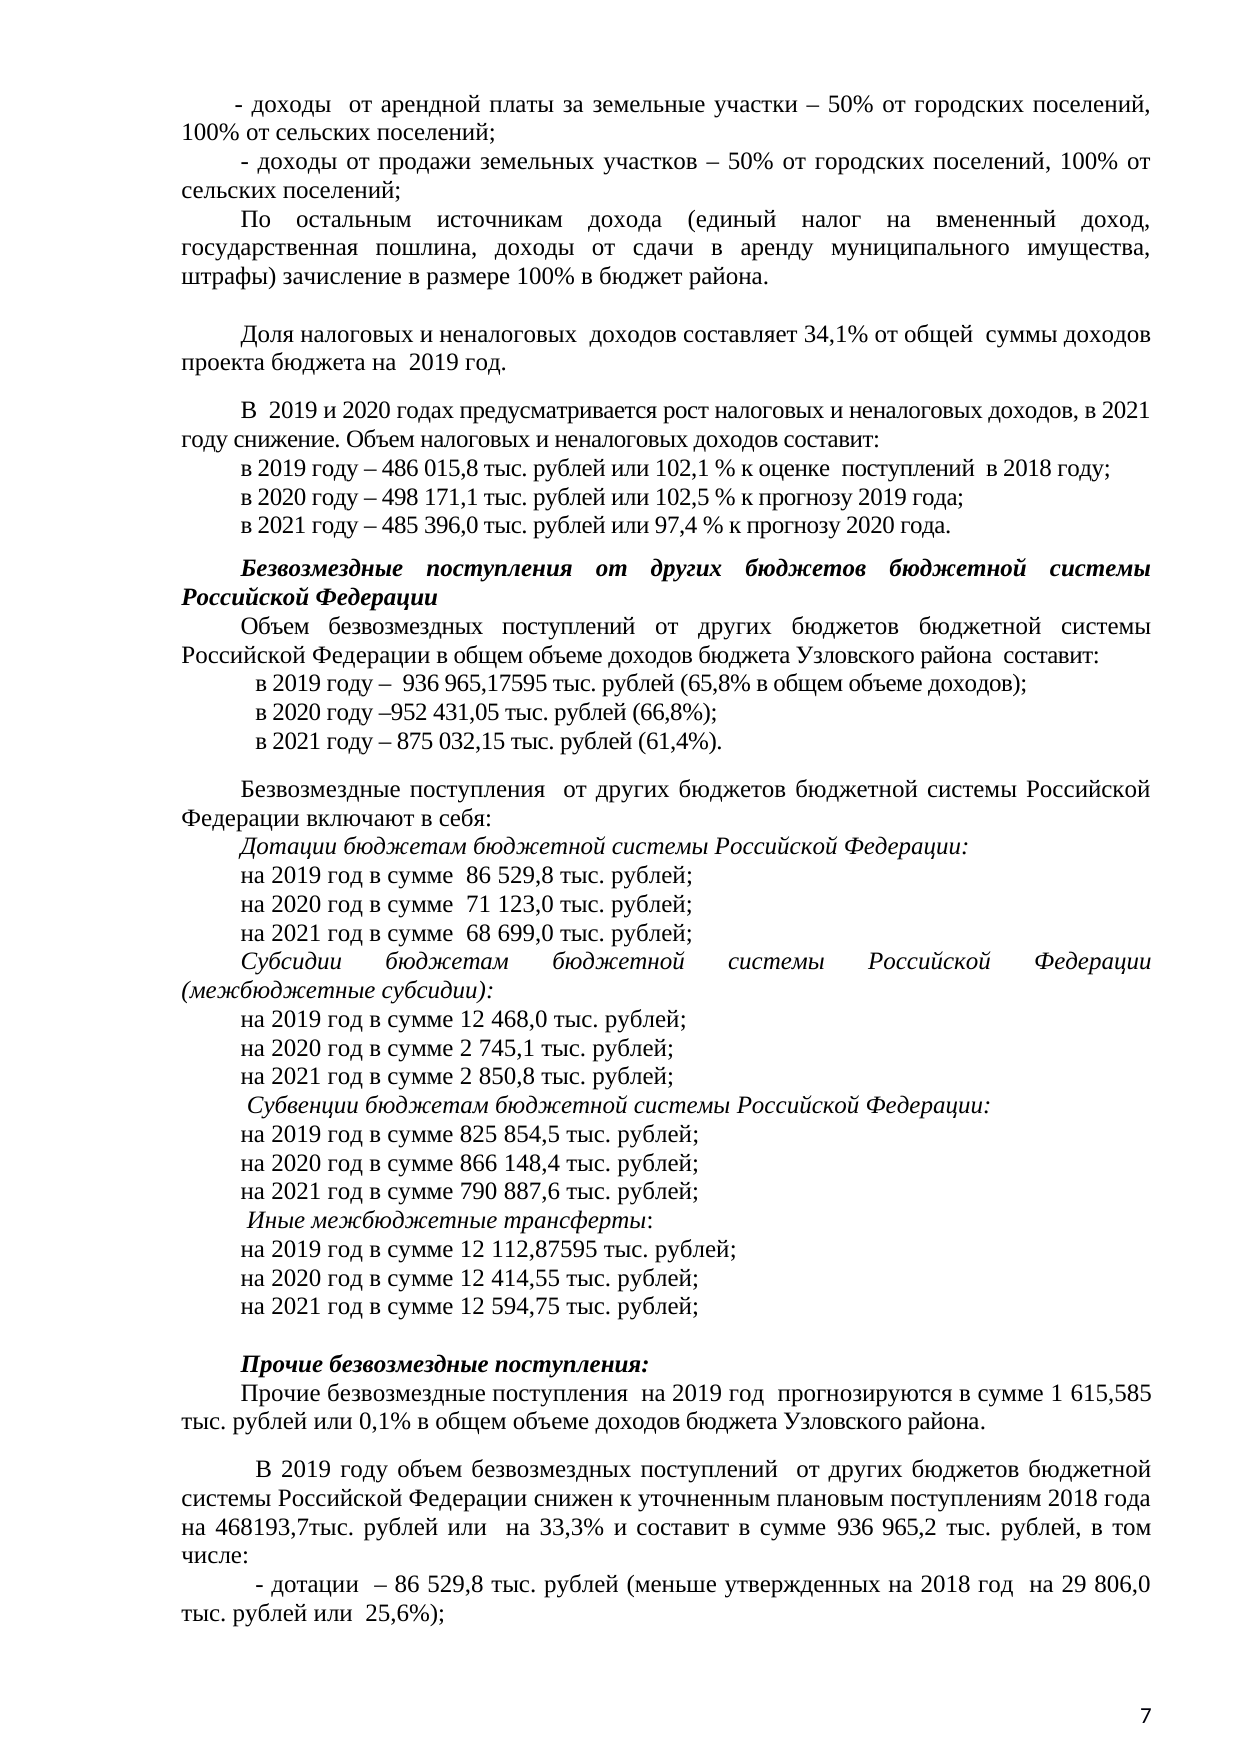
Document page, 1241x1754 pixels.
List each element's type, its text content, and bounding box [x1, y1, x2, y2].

text Прочие безвозмездные поступления на 2019 год прогнозируются в сумме 1 615,585 тыс. рублей или 0,1% в общем объеме доходов бюджета Узловского района. [181, 1378, 1152, 1435]
text на 2019 год в сумме 12 112,87595 тыс. рублей; [181, 1234, 1152, 1263]
text Субвенции бюджетам бюджетной системы Российской Федерации: [181, 1090, 1152, 1119]
text - доходы от арендной платы за земельные участки – 50% от городских поселений, 100% от сельских поселений; [181, 89, 1152, 146]
text Доля налоговых и неналоговых доходов составляет 34,1% от общей суммы доходов проекта бюджета на 2019 год. [181, 319, 1152, 376]
text на 2021 год в сумме 2 850,8 тыс. рублей; [181, 1061, 1152, 1090]
text Субсидии бюджетам бюджетной системы Российской Федерации (межбюджетные субсидии): [181, 946, 1152, 1004]
text В 2019 году объем безвозмездных поступлений от других бюджетов бюджетной системы Российской Федерации снижен к уточненным плановым поступлениям 2018 года на 468193,7тыс. рублей или на 33,3% и составит в сумме 936 965,2 тыс. рублей, в том числе: [181, 1454, 1152, 1569]
text в 2021 году – 485 396,0 тыс. рублей или 97,4 % к прогнозу 2020 года. [181, 510, 1152, 539]
text Прочие безвозмездные поступления: [181, 1349, 1152, 1378]
text в 2020 году – 498 171,1 тыс. рублей или 102,5 % к прогнозу 2019 года; [181, 482, 1152, 510]
text - доходы от продажи земельных участков – 50% от городских поселений, 100% от сельских поселений; [181, 146, 1152, 204]
text на 2019 год в сумме 825 854,5 тыс. рублей; [181, 1119, 1152, 1148]
text Безвозмездные поступления от других бюджетов бюджетной системы Российской Федерации [181, 553, 1152, 611]
text - дотации – 86 529,8 тыс. рублей (меньше утвержденных на 2018 год на 29 806,0 тыс. рублей или 25,6%); [181, 1569, 1152, 1627]
text в 2019 году – 936 965,17595 тыс. рублей (65,8% в общем объеме доходов); [181, 668, 1152, 697]
text По остальным источникам дохода (единый налог на вмененный доход, государственная пошлина, доходы от сдачи в аренду муниципального имущества, штрафы) зачисление в размере 100% в бюджет района. [181, 204, 1152, 290]
text на 2020 год в сумме 866 148,4 тыс. рублей; [181, 1148, 1152, 1176]
text Безвозмездные поступления от других бюджетов бюджетной системы Российской Федерации включают в себя: [181, 774, 1152, 831]
text Объем безвозмездных поступлений от других бюджетов бюджетной системы Российской Федерации в общем объеме доходов бюджета Узловского района составит: [181, 611, 1152, 668]
text Дотации бюджетам бюджетной системы Российской Федерации: [181, 831, 1152, 860]
text на 2021 год в сумме 12 594,75 тыс. рублей; [181, 1291, 1152, 1320]
text на 2021 год в сумме 790 887,6 тыс. рублей; [181, 1176, 1152, 1205]
text Иные межбюджетные трансферты: [181, 1205, 1152, 1234]
text на 2020 год в сумме 2 745,1 тыс. рублей; [181, 1033, 1152, 1061]
text на 2021 год в сумме 68 699,0 тыс. рублей; [181, 918, 1152, 946]
text на 2019 год в сумме 86 529,8 тыс. рублей; [181, 860, 1152, 889]
text в 2019 году – 486 015,8 тыс. рублей или 102,1 % к оценке поступлений в 2018 году; [181, 453, 1152, 482]
text на 2020 год в сумме 71 123,0 тыс. рублей; [181, 889, 1152, 918]
text на 2020 год в сумме 12 414,55 тыс. рублей; [181, 1263, 1152, 1291]
text в 2021 году – 875 032,15 тыс. рублей (61,4%). [181, 726, 1152, 755]
text на 2019 год в сумме 12 468,0 тыс. рублей; [181, 1004, 1152, 1033]
text в 2020 году –952 431,05 тыс. рублей (66,8%); [181, 697, 1152, 726]
text В 2019 и 2020 годах предусматривается рост налоговых и неналоговых доходов, в 2021 году снижение. Объем налоговых и неналоговых доходов составит: [181, 395, 1152, 453]
